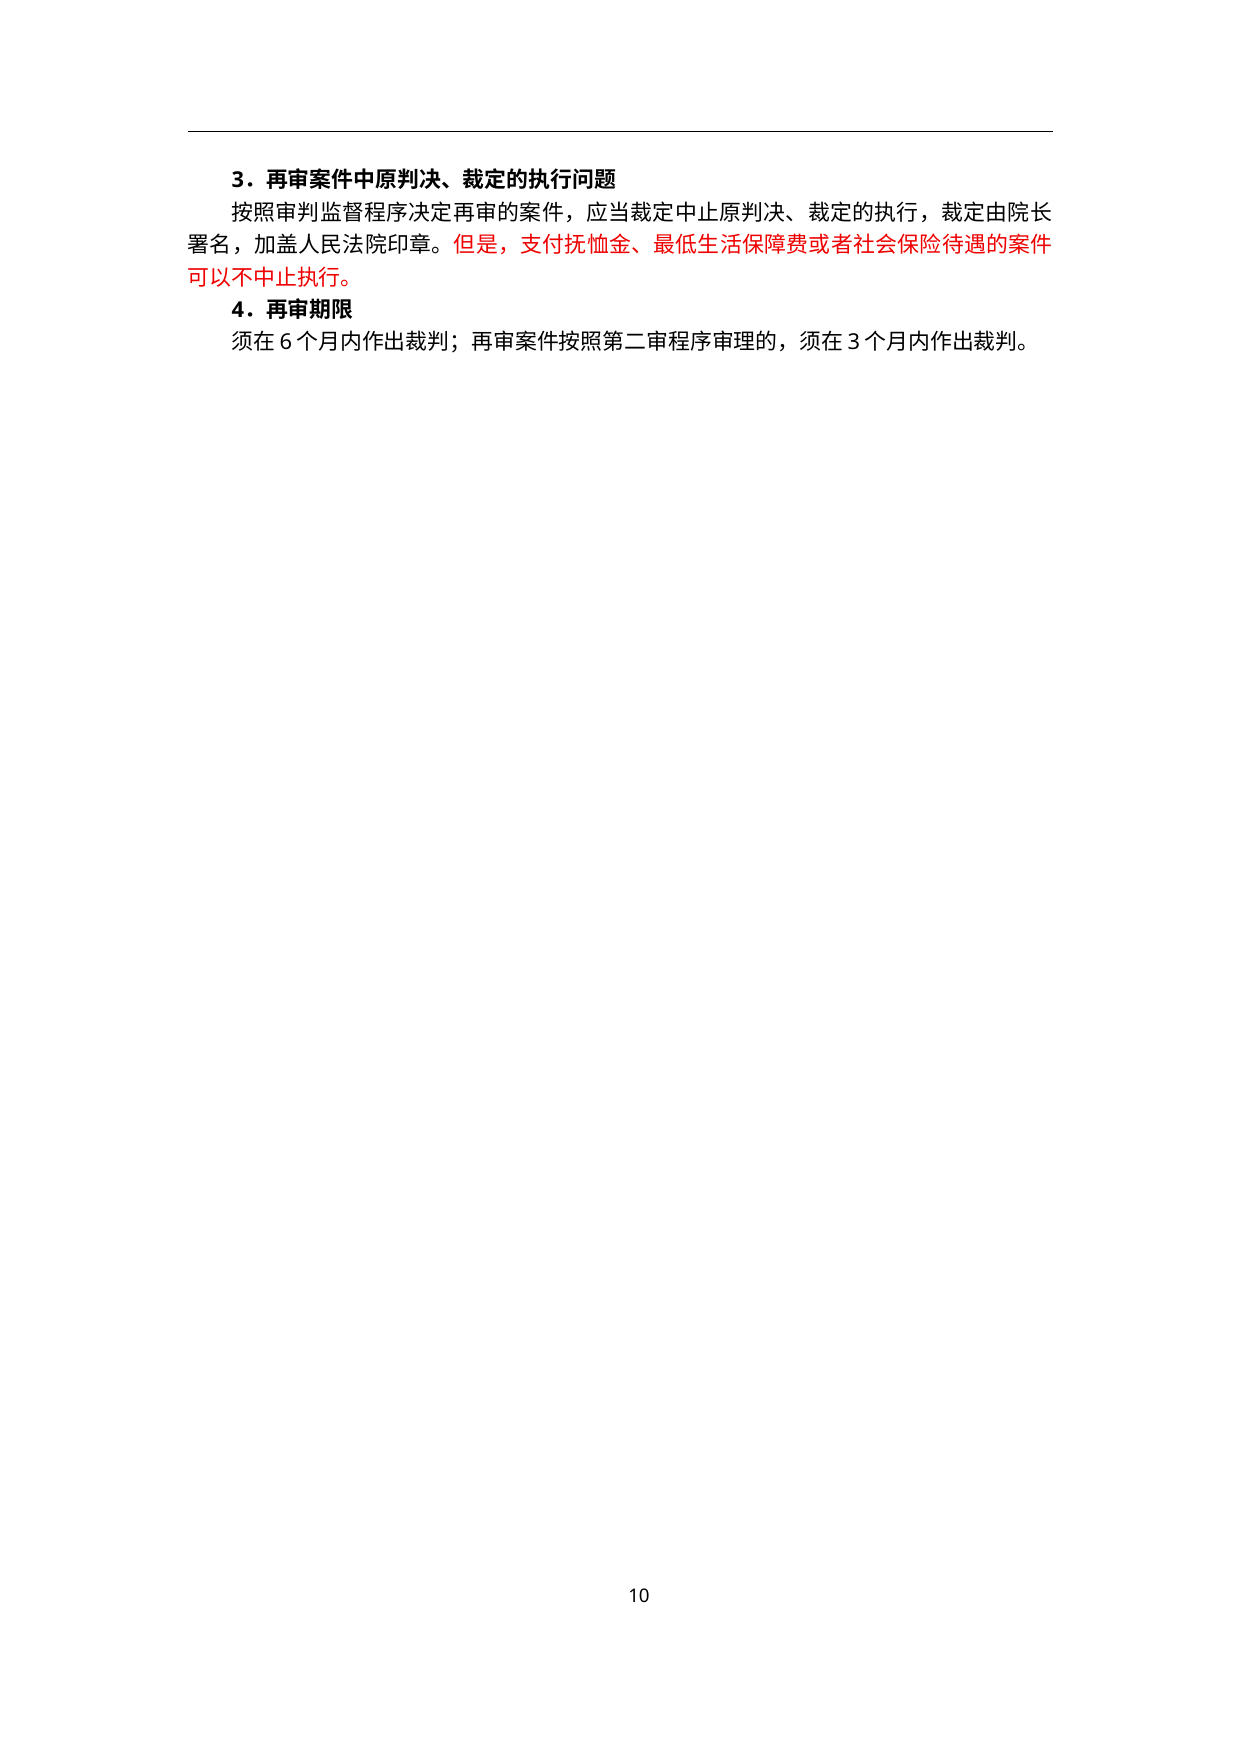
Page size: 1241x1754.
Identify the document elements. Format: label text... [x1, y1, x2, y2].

text 须在6个月内作出裁判；再审案件按照第二审程序审理的，须在3个月内作出裁判。 [187, 324, 1053, 357]
text 4．再审期限 [187, 292, 1053, 324]
text 按照审判监督程序决定再审的案件，应当裁定中止原判决、裁定的执行，裁定由院长署名，加盖人民法院印章。但是，支付抚恤金、最低生活保障费或者社会保险待遇的案件，可以不中止执行。 [187, 194, 1053, 292]
text 3．再审案件中原判决、裁定的执行问题 [187, 162, 1053, 194]
